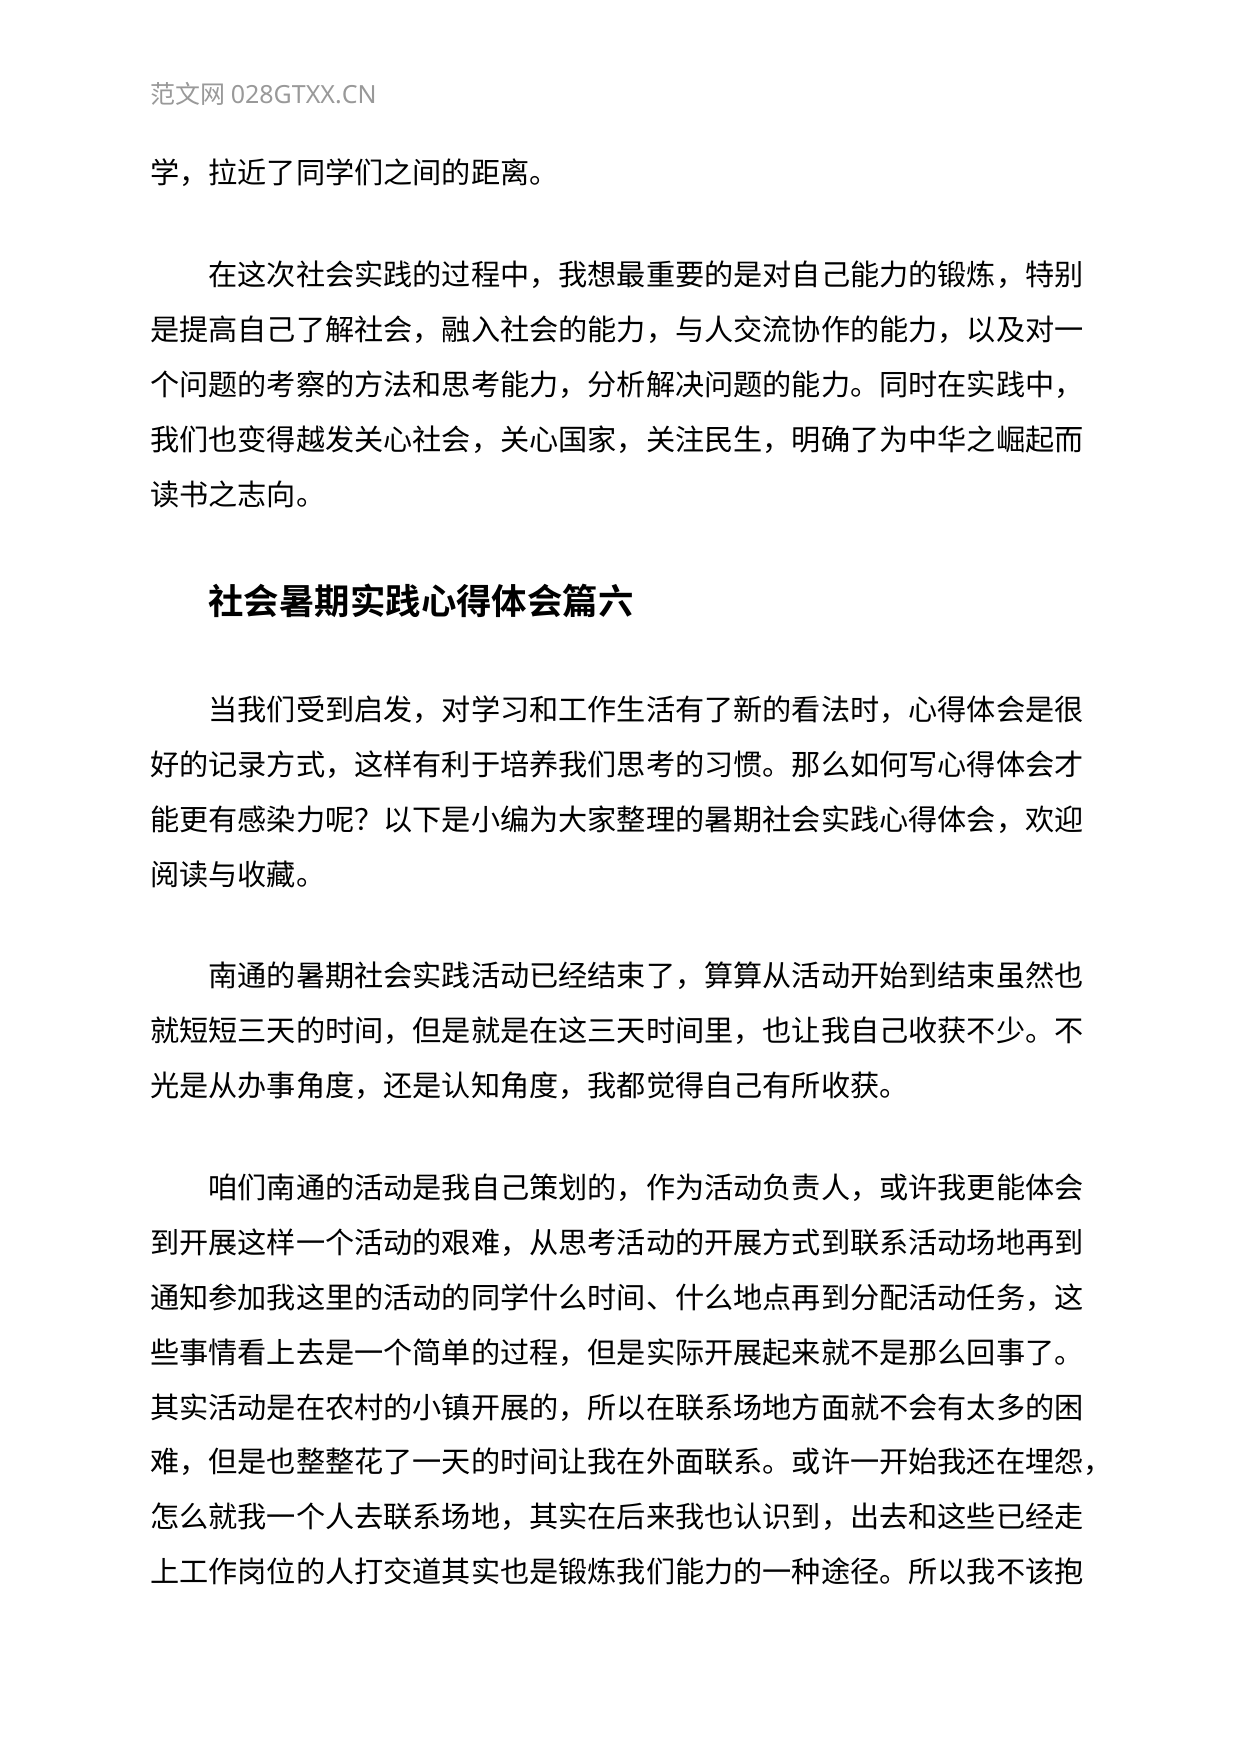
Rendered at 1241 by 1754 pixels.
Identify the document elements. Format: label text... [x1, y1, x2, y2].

text 在这次社会实践的过程中，我想最重要的是对自己能力的锻炼，特别是提高自己了解社会，融入社会的能力，与人交流协作的能力，以及对一个问题的考察的方法和思考能力，分析解决问题的能力。同时在实践中，我们也变得越发关心社会，关心国家，关注民生，明确了为中华之崛起而读书之志向。 [150, 252, 1090, 514]
text 南通的暑期社会实践活动已经结束了，算算从活动开始到结束虽然也就短短三天的时间，但是就是在这三天时间里，也让我自己收获不少。不光是从办事角度，还是认知角度，我都觉得自己有所收获。 [150, 953, 1090, 1105]
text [150, 150, 1090, 192]
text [150, 1164, 1090, 1591]
text 社会暑期实践心得体会篇六 [150, 573, 1090, 624]
text 当我们受到启发，对学习和工作生活有了新的看法时，心得体会是很好的记录方式，这样有利于培养我们思考的习惯。那么如何写心得体会才能更有感染力呢？以下是小编为大家整理的暑期社会实践心得体会，欢迎阅读与收藏。 [150, 687, 1090, 893]
